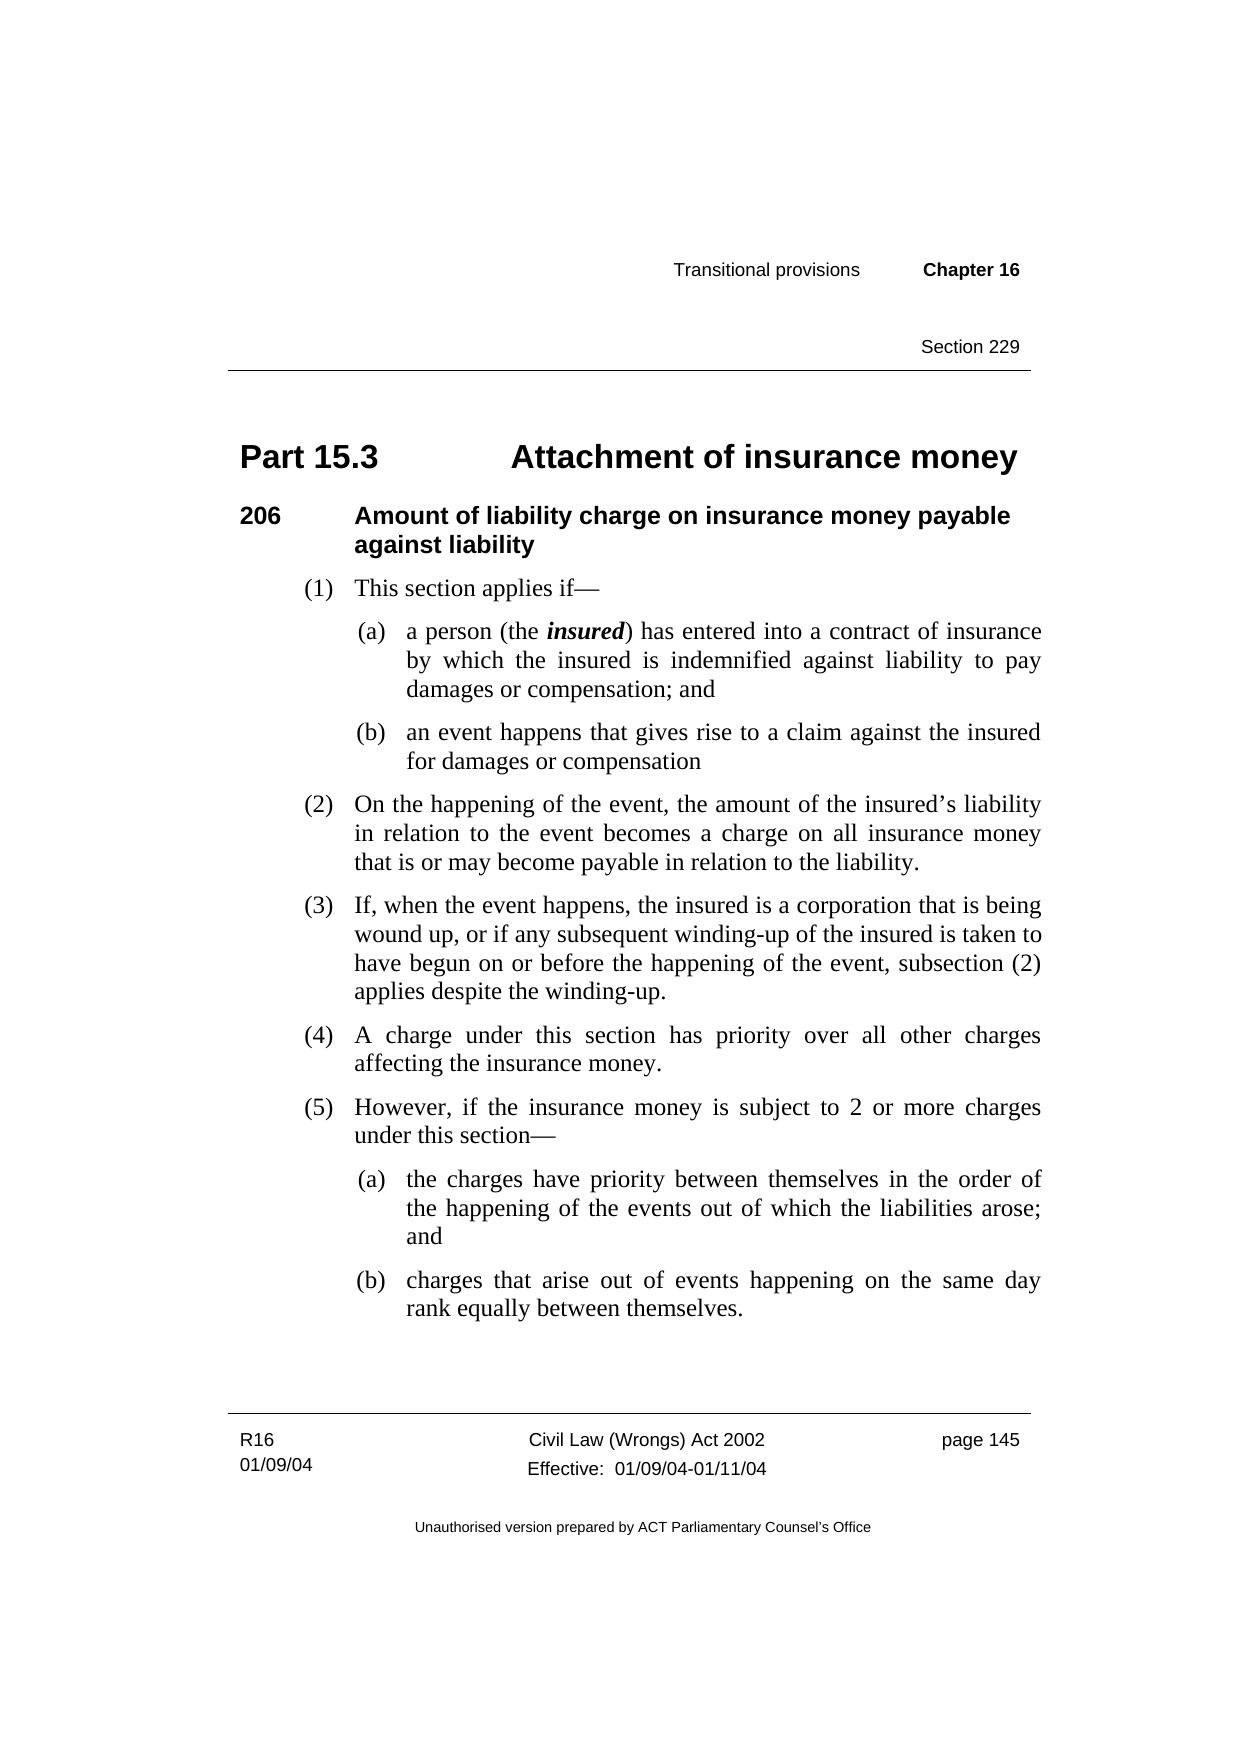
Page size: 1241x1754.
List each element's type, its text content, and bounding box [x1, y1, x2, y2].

text (b) charges that arise out of events happening on the same day rank equally between themselves. [239, 1265, 1042, 1322]
text (a) a person (the insured) has entered into a contract of insurance by which the insured is indemnified against liability to pay damages or compensation; and [239, 616, 1042, 703]
text (2) On the happening of the event, the amount of the insured’s liability in relation to the event becomes a charge on all insurance money that is or may become payable in relation to the liability. [239, 789, 1042, 876]
text Part 15.3 Attachment of insurance money [239, 437, 1042, 476]
text (b) an event happens that gives rise to a claim against the insured for damages or compensation [239, 717, 1042, 775]
text 206 Amount of liability charge on insurance money payable against liability [239, 501, 1042, 558]
text (3) If, when the event happens, the insured is a corporation that is being wound up, or if any subsequent winding-up of the insured is taken to have begun on or before the happening of the event, subsection (2) applies despite the winding-up. [239, 890, 1042, 1005]
text (1) This section applies if— [239, 573, 1042, 602]
text (4) A charge under this section has priority over all other charges affecting the insurance money. [239, 1020, 1042, 1077]
text (a) the charges have priority between themselves in the order of the happening of the events out of which the liabilities arose; and [239, 1164, 1042, 1250]
text (5) However, if the insurance money is subject to 2 or more charges under this section— [239, 1092, 1042, 1149]
